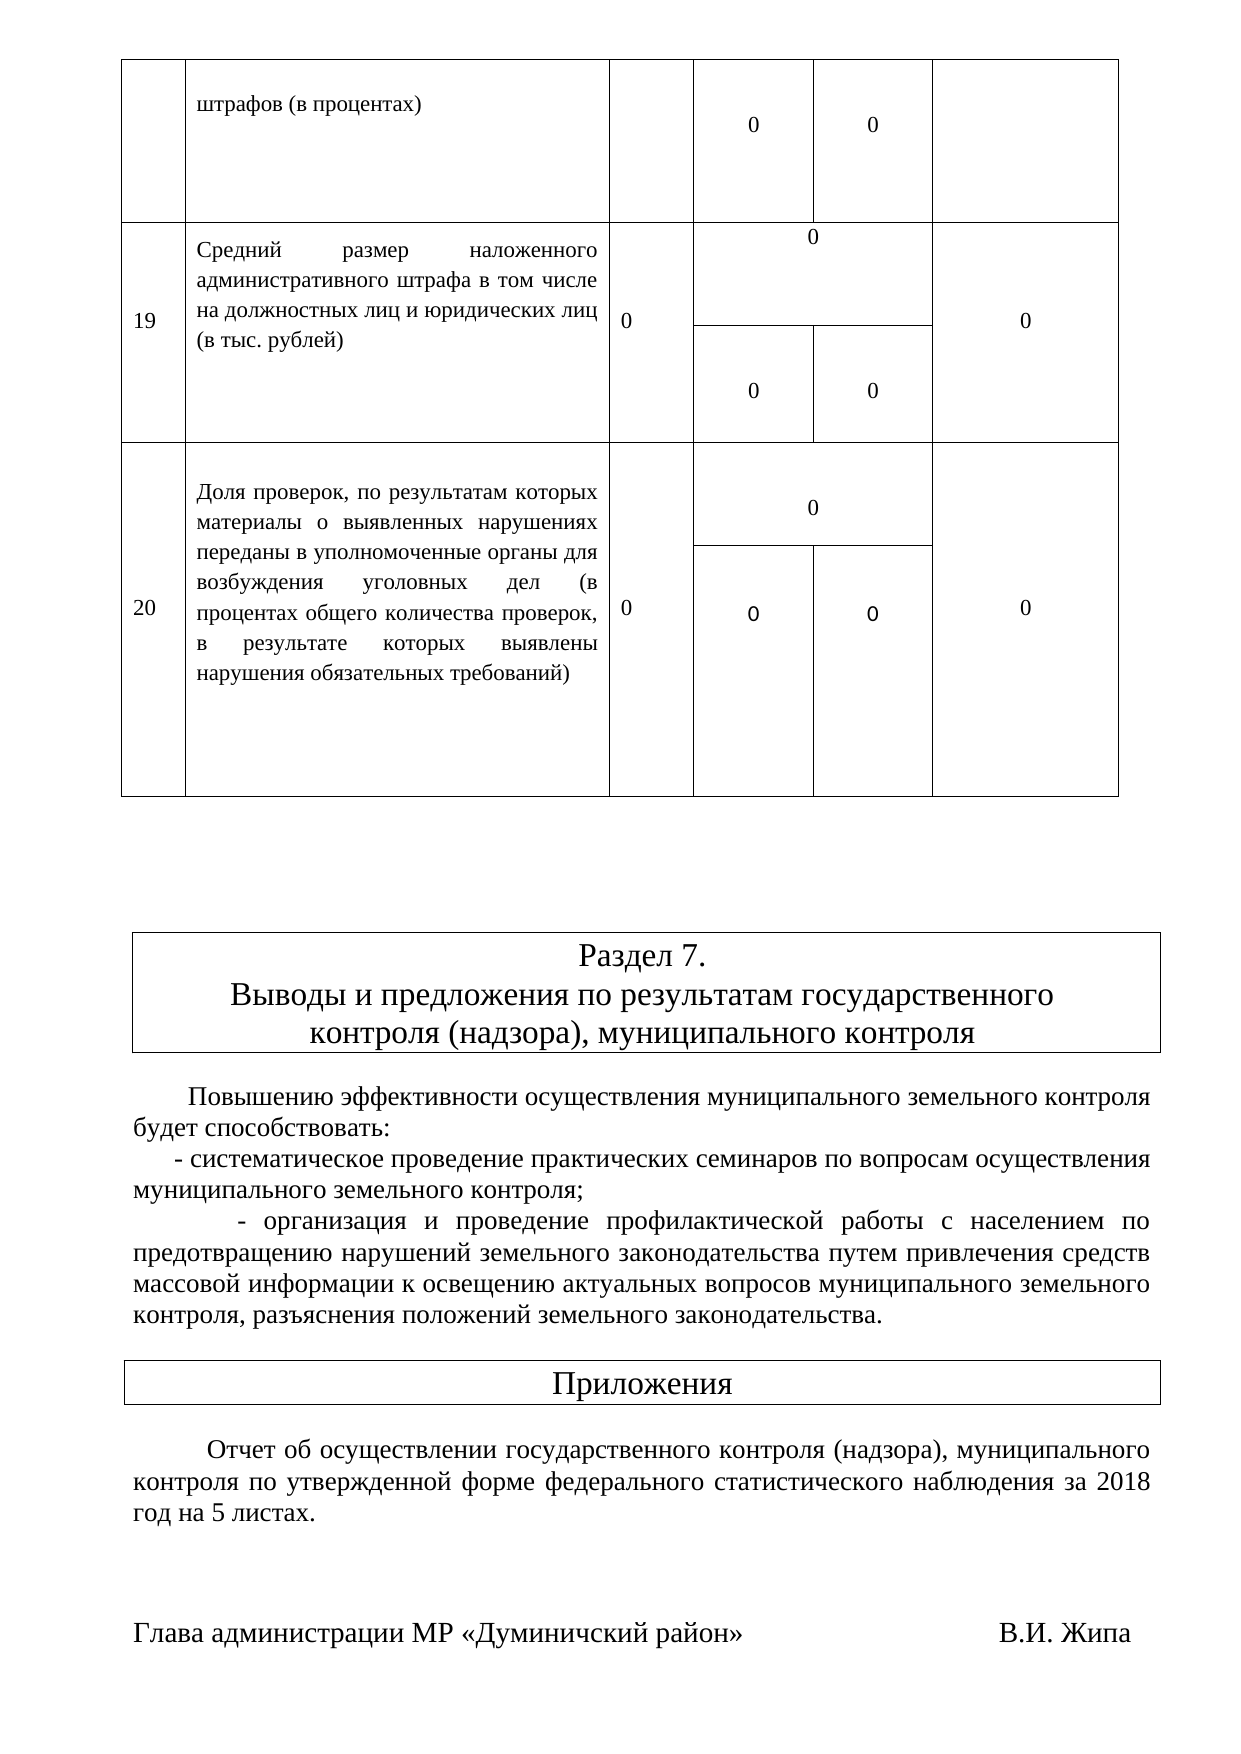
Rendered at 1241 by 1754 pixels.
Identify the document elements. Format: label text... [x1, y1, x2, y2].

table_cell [186, 60, 609, 222]
table_cell 19 [122, 223, 185, 442]
table_cell 18 [122, 60, 185, 222]
text Отчет об осуществлении государственного контроля (надзора), муниципального контроля по утвержденной форме федерального статистического наблюдения за 2018 год на 5 листах. [133, 1433, 1152, 1527]
title Глава администрации МР «Думиничский район» В.И. Жипа [133, 1616, 1152, 1649]
text Приложения [125, 1361, 1160, 1404]
table_cell 0 [933, 60, 1118, 222]
table_cell 0 [610, 60, 693, 222]
table_cell 0 [694, 546, 813, 796]
table_cell 0 [814, 60, 932, 222]
table_cell 0 [933, 223, 1118, 442]
table_cell 0 [694, 443, 932, 545]
title - организация и проведение профилактической работы с населением по предотвращению нарушений земельного законодательства путем привлечения средств массовой информации к освещению актуальных вопросов муниципального земельного контроля, разъяснения положений земельного законодательства. [133, 1204, 1152, 1329]
table_cell 0 [814, 326, 932, 442]
table_cell 0 [694, 223, 932, 325]
title Повышению эффективности осуществления муниципального земельного контроля будет способствовать: [133, 1080, 1152, 1142]
text контроля (надзора), муниципального контроля [133, 1009, 1160, 1052]
table_cell 0 [694, 326, 813, 442]
table_cell 0 [610, 223, 693, 442]
table_cell Доля проверок, по результатам которых материалы о выявленных нарушениях переданы в уполномоченные органы для возбуждения уголовных дел (в процентах общего количества проверок, в результате которых выявлены нарушения обязательных требований) [186, 443, 609, 796]
table_cell 0 [610, 443, 693, 796]
table_cell Средний размер наложенного административного штрафа в том числе на должностных лиц и юридических лиц (в тыс. рублей) [186, 223, 609, 442]
table_cell 20 [122, 443, 185, 796]
title - систематическое проведение практических семинаров по вопросам осуществления муниципального земельного контроля; [133, 1142, 1152, 1204]
text Выводы и предложения по результатам государственного [133, 974, 1152, 1009]
table_cell 0 [933, 443, 1118, 796]
table_cell 0 [814, 546, 932, 796]
table_cell 0 [694, 60, 813, 222]
text Раздел 7. [133, 933, 1160, 974]
